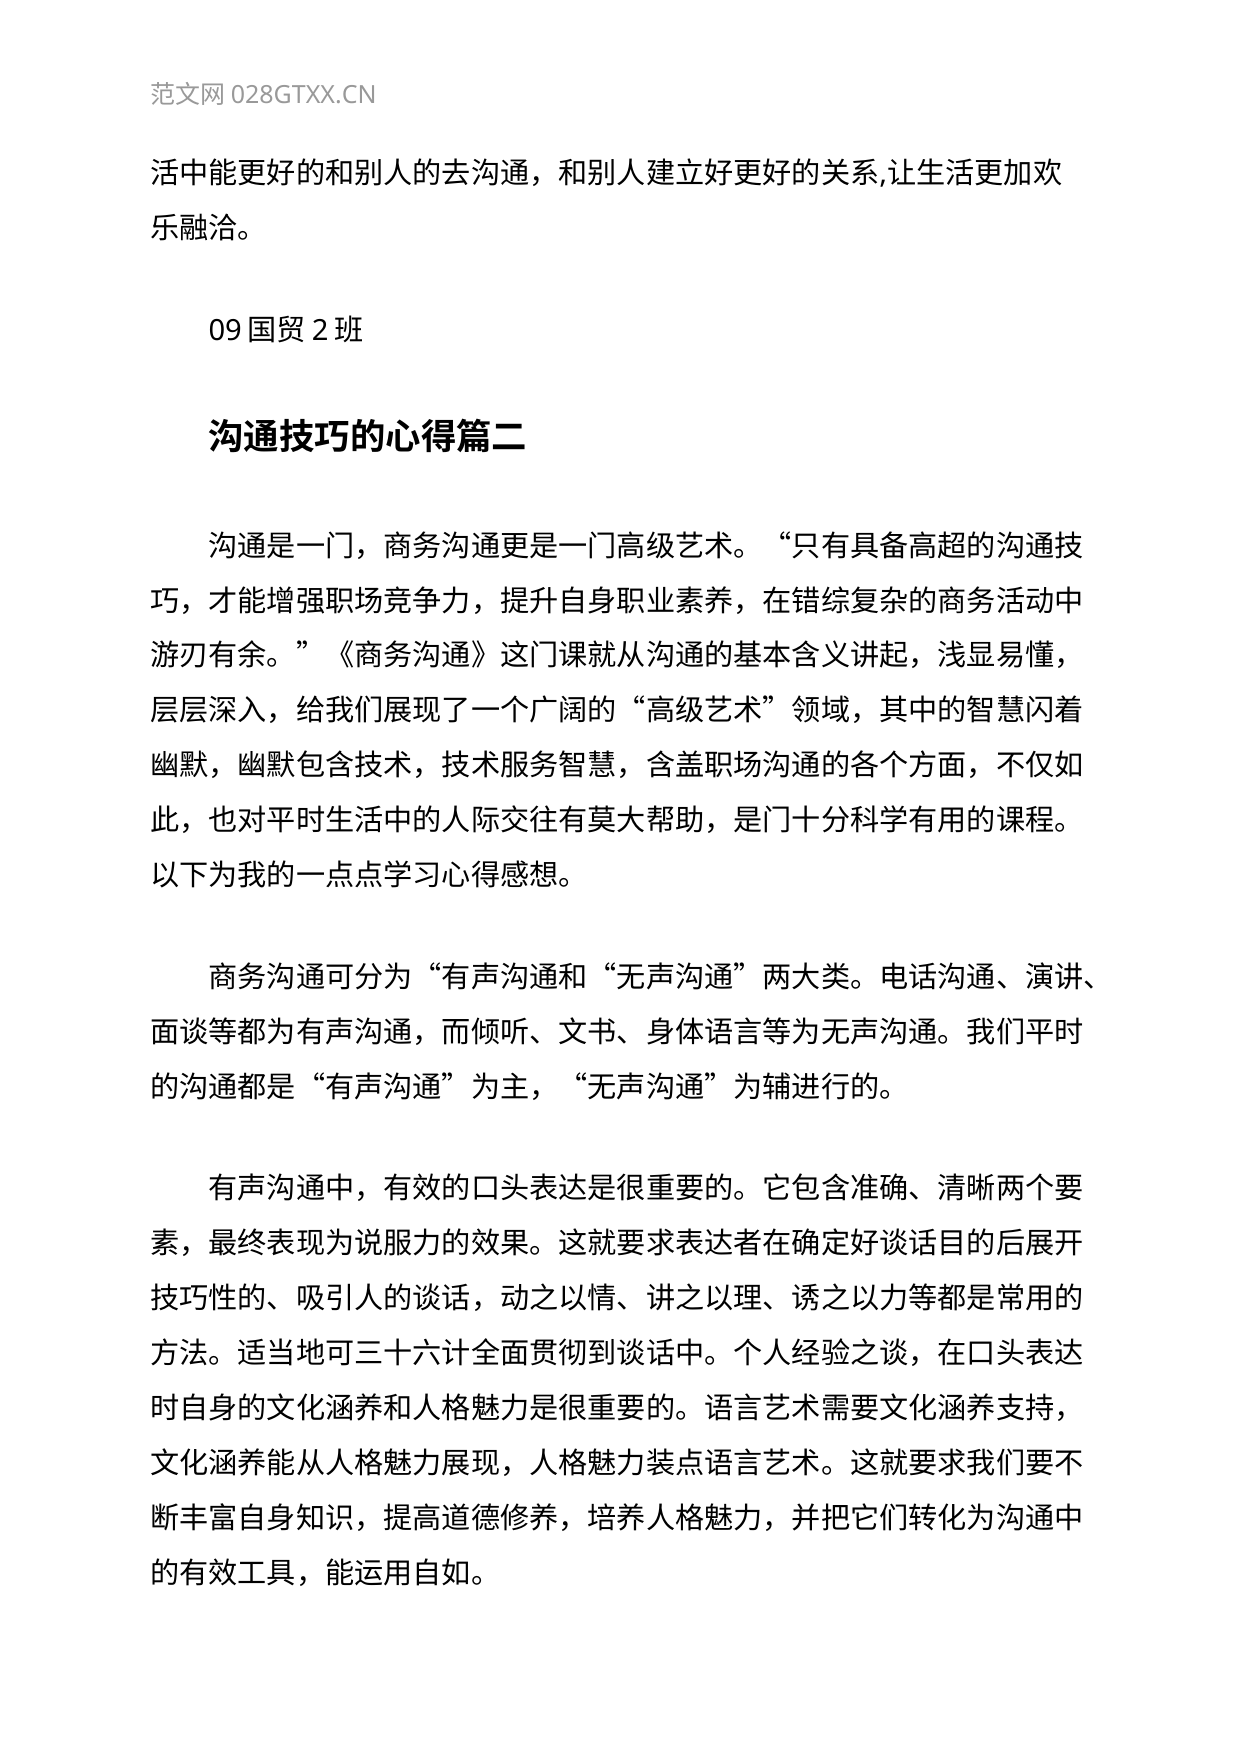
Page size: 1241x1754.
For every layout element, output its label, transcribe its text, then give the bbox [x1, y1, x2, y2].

text 09国贸2班 [150, 307, 1090, 349]
text 有声沟通中，有效的口头表达是很重要的。它包含准确、清晰两个要素，最终表现为说服力的效果。这就要求表达者在确定好谈话目的后展开技巧性的、吸引人的谈话，动之以情、讲之以理、诱之以力等都是常用的方法。适当地可三十六计全面贯彻到谈话中。个人经验之谈，在口头表达时自身的文化涵养和人格魅力是很重要的。语言艺术需要文化涵养支持，文化涵养能从人格魅力展现，人格魅力装点语言艺术。这就要求我们要不断丰富自身知识，提高道德修养，培养人格魅力，并把它们转化为沟通中的有效工具，能运用自如。 [150, 1165, 1090, 1591]
text 沟通技巧的心得篇二 [150, 409, 1090, 460]
text 沟通是一门，商务沟通更是一门高级艺术。“只有具备高超的沟通技巧，才能增强职场竞争力，提升自身职业素养，在错综复杂的商务活动中游刃有余。”《商务沟通》这门课就从沟通的基本含义讲起，浅显易懂，层层深入，给我们展现了一个广阔的“高级艺术”领域，其中的智慧闪着幽默，幽默包含技术，技术服务智慧，含盖职场沟通的各个方面，不仅如此，也对平时生活中的人际交往有莫大帮助，是门十分科学有用的课程。以下为我的一点点学习心得感想。 [150, 522, 1090, 894]
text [150, 150, 1090, 247]
text 商务沟通可分为“有声沟通和“无声沟通”两大类。电话沟通、演讲、面谈等都为有声沟通，而倾听、文书、身体语言等为无声沟通。我们平时的沟通都是“有声沟通”为主，“无声沟通”为辅进行的。 [150, 953, 1090, 1105]
